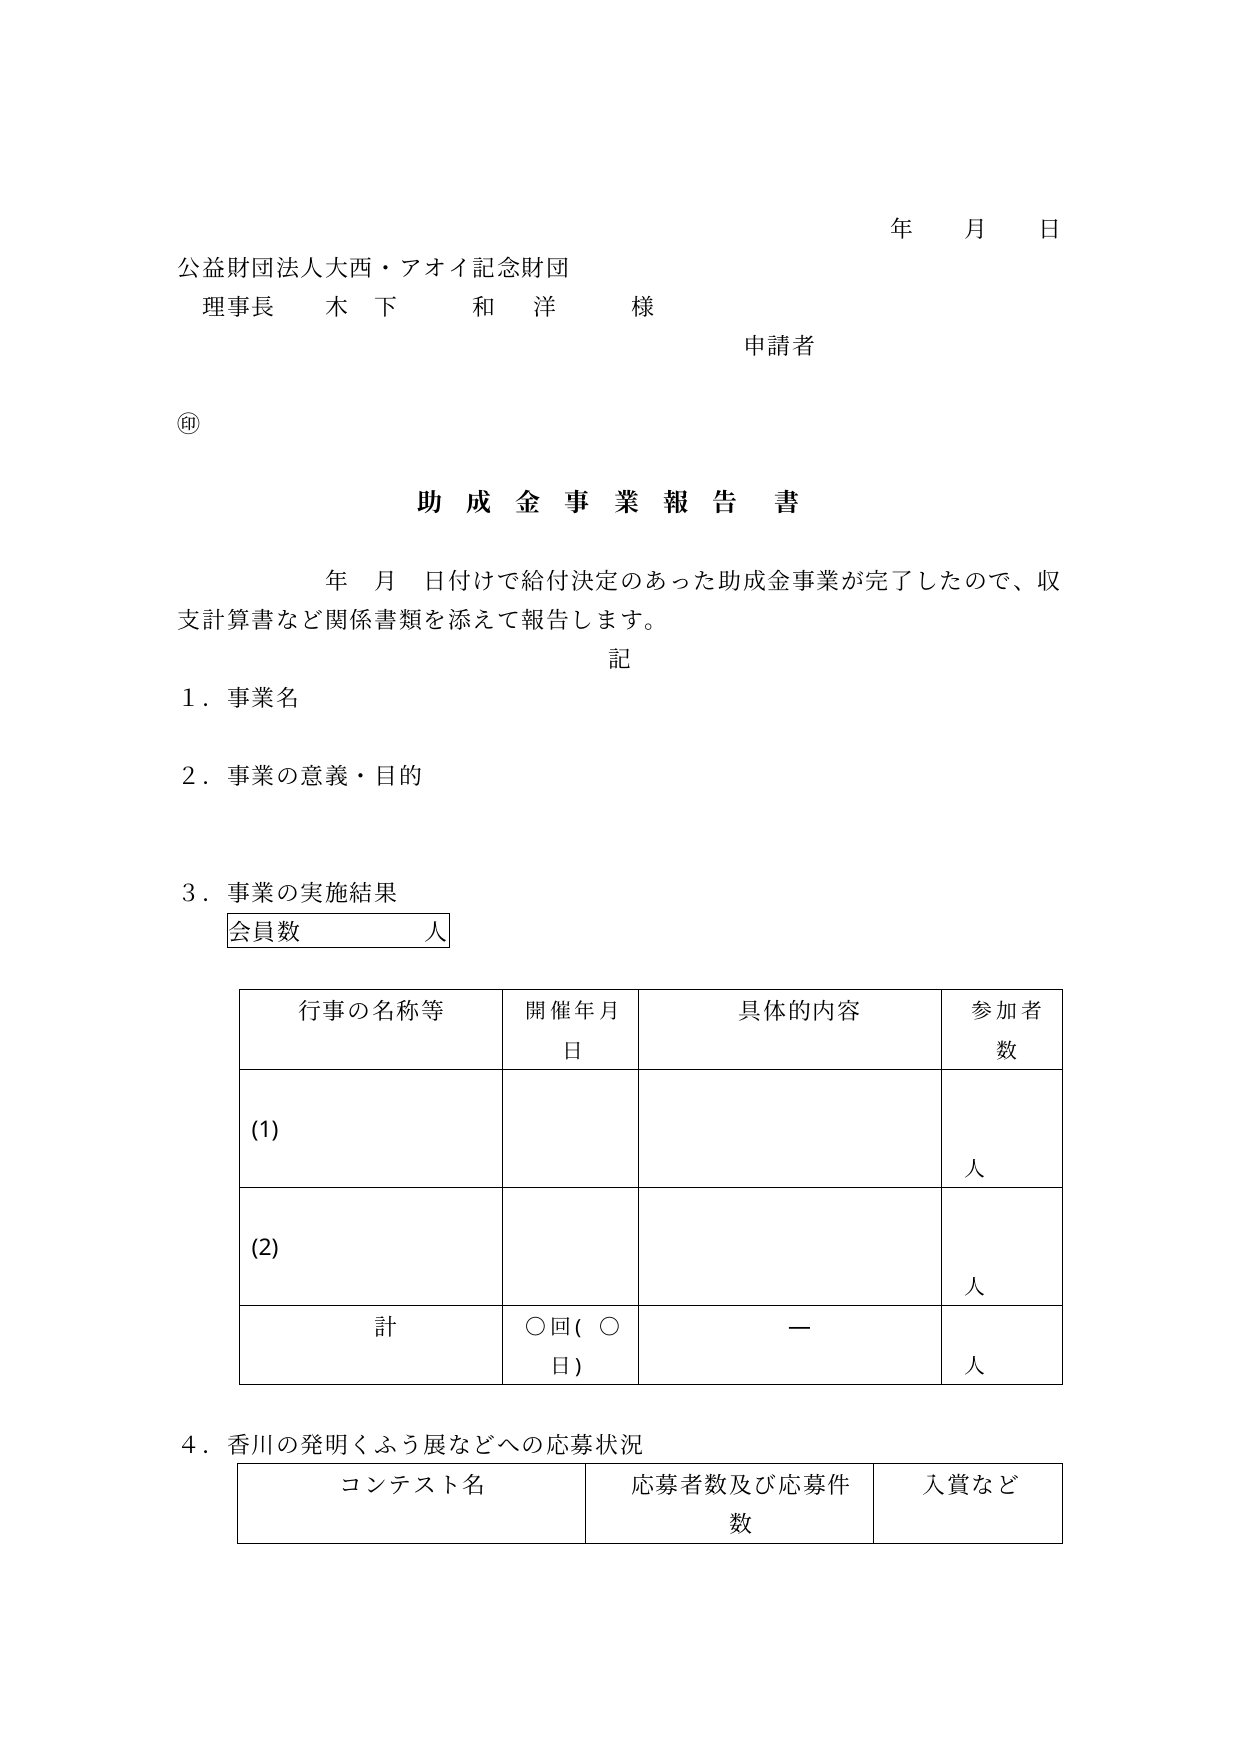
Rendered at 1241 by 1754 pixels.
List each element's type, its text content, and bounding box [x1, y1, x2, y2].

table_header 参加者数 [942, 990, 1062, 1068]
subtitle 記 [178, 638, 1063, 677]
table_cell [639, 1188, 941, 1305]
table_header 行事の名称等 [240, 990, 502, 1068]
table_cell 人 [942, 1306, 1062, 1384]
text 理事長 木下 和洋 様 [178, 286, 1063, 325]
text ３．事業の実施結果 [178, 872, 1063, 911]
text 申請者 [178, 325, 1063, 364]
table_header コンテスト名 [238, 1464, 585, 1542]
table_header 開催年月日 [503, 990, 638, 1068]
text 公益財団法人大西・アオイ記念財団 [178, 247, 1063, 286]
text 会員数 人 [178, 911, 1063, 950]
table_cell [503, 1070, 638, 1187]
table_cell [503, 1188, 638, 1305]
text ４．香川の発明くふう展などへの応募状況 [178, 1424, 1063, 1463]
table_cell 人 [942, 1188, 1062, 1305]
table_cell (1) [240, 1070, 502, 1187]
table_cell 人 [942, 1070, 1062, 1187]
text 年 月 日付けで給付決定のあった助成金事業が完了したので、収支計算書など関係書類を添えて報告します。 [178, 560, 1063, 638]
table_cell (2) [240, 1188, 502, 1305]
table_cell 〇回(〇日) [503, 1306, 638, 1384]
table_cell 計 [240, 1306, 502, 1384]
table_header 具体的内容 [639, 990, 941, 1068]
table_header 応募者数及び応募件数 [586, 1464, 873, 1542]
text １．事業名 [178, 677, 1063, 716]
text 年 月 日 [178, 208, 1063, 247]
text ㊞ [178, 364, 1063, 442]
table_header 入賞など [874, 1464, 1062, 1542]
table_cell [639, 1070, 941, 1187]
table_cell ― [639, 1306, 941, 1384]
text ２．事業の意義・目的 [178, 755, 1063, 794]
text 助成金事業報告書 [178, 482, 1063, 521]
